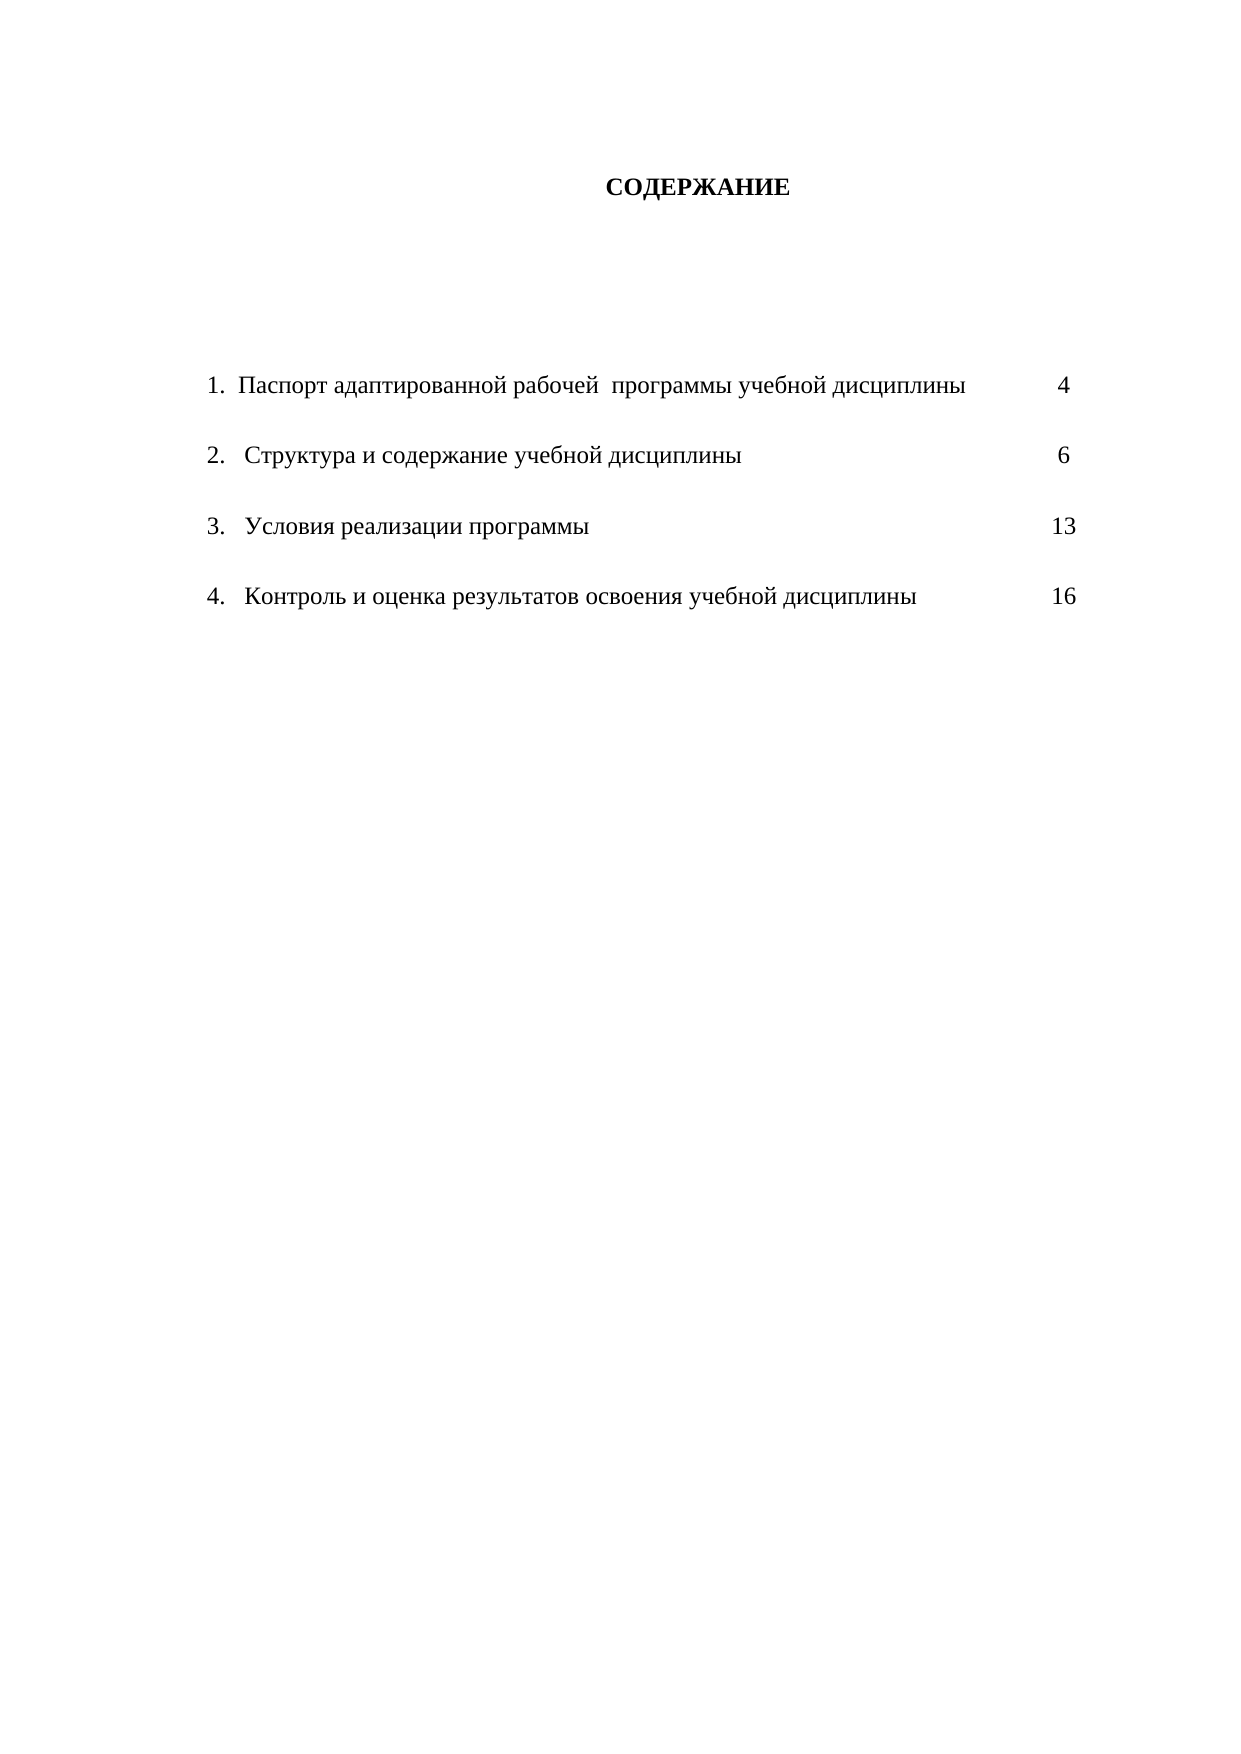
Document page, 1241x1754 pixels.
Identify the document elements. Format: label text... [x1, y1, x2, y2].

table_header 1. Паспорт адаптированной рабочей программы учебной дисциплины [186, 345, 1002, 415]
table_header 4 [1002, 345, 1097, 415]
table_cell 16 [1002, 556, 1097, 627]
table_cell 6 [1002, 415, 1097, 486]
text СОДЕРЖАНИЕ [591, 172, 805, 201]
table_cell 13 [1002, 486, 1097, 556]
table_cell 2. Структура и содержание учебной дисциплины [186, 415, 1002, 486]
table_cell 3. Условия реализации программы [186, 486, 1002, 556]
table_cell 4. Контроль и оценка результатов освоения учебной дисциплины [186, 556, 1002, 627]
